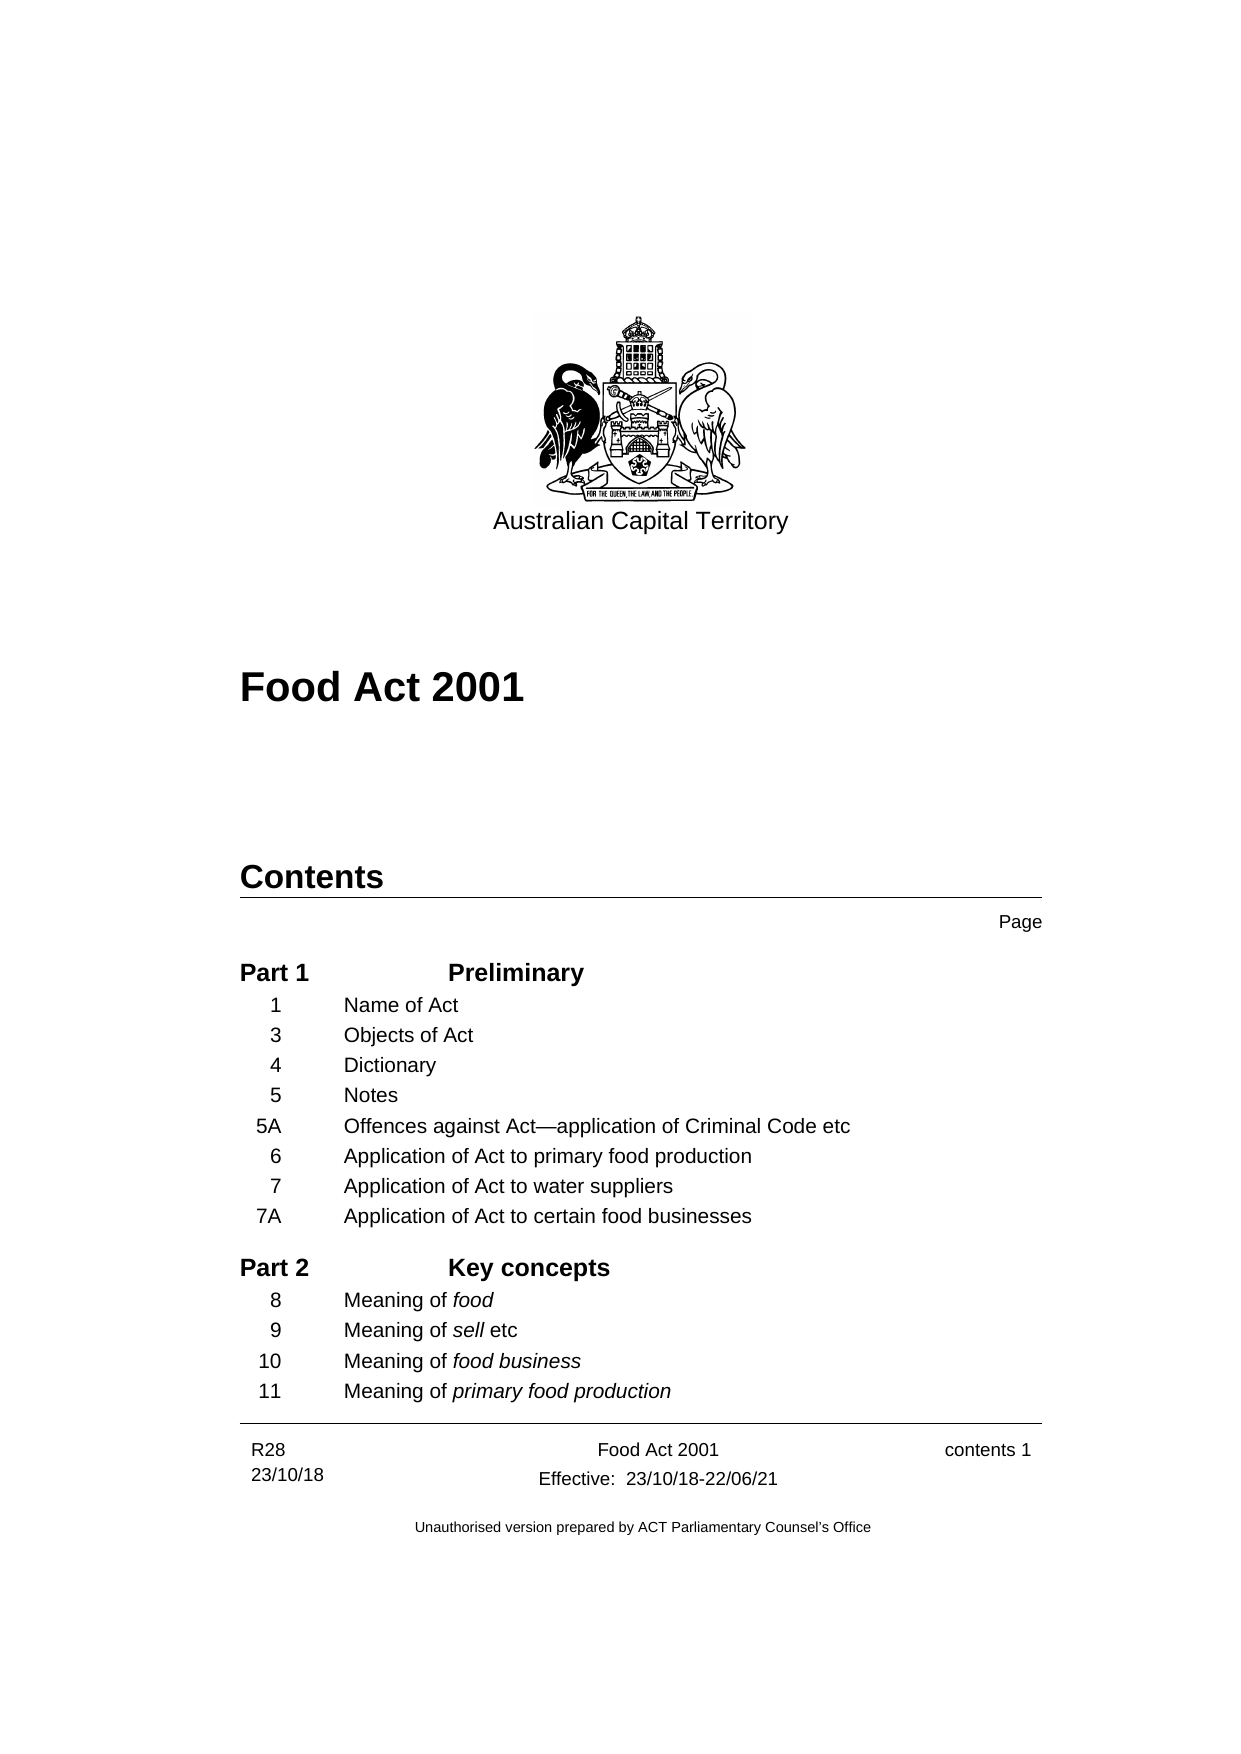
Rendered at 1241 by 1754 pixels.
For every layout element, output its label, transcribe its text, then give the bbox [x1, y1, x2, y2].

picture [531, 312, 751, 507]
text 7A Application of Act to certain food businesses 5 [239, 1204, 996, 1228]
text Australian Capital Territory [239, 506, 1042, 535]
text 11 Meaning of primary food production 10 [239, 1379, 996, 1403]
text 5 Notes 2 [239, 1083, 996, 1107]
subtitle Contents [239, 857, 1042, 898]
text 7 Application of Act to water suppliers 4 [239, 1174, 996, 1198]
text 9 Meaning of sell etc 8 [239, 1318, 996, 1342]
text Part 1 Preliminary 2 [239, 958, 996, 986]
text 5A Offences against Act—application of Criminal Code etc 3 [239, 1113, 996, 1137]
text 8 Meaning of food 7 [239, 1288, 996, 1312]
text 1 Name of Act 2 [239, 993, 996, 1017]
text 3 Objects of Act 2 [239, 1023, 996, 1047]
text Page [239, 911, 1042, 933]
text Food Act 2001 [239, 662, 1042, 710]
text 6 Application of Act to primary food production 3 [239, 1144, 996, 1168]
text 4 Dictionary 2 [239, 1053, 996, 1077]
text Part 2 Key concepts 7 [239, 1253, 996, 1282]
text 10 Meaning of food business 9 [239, 1348, 996, 1372]
